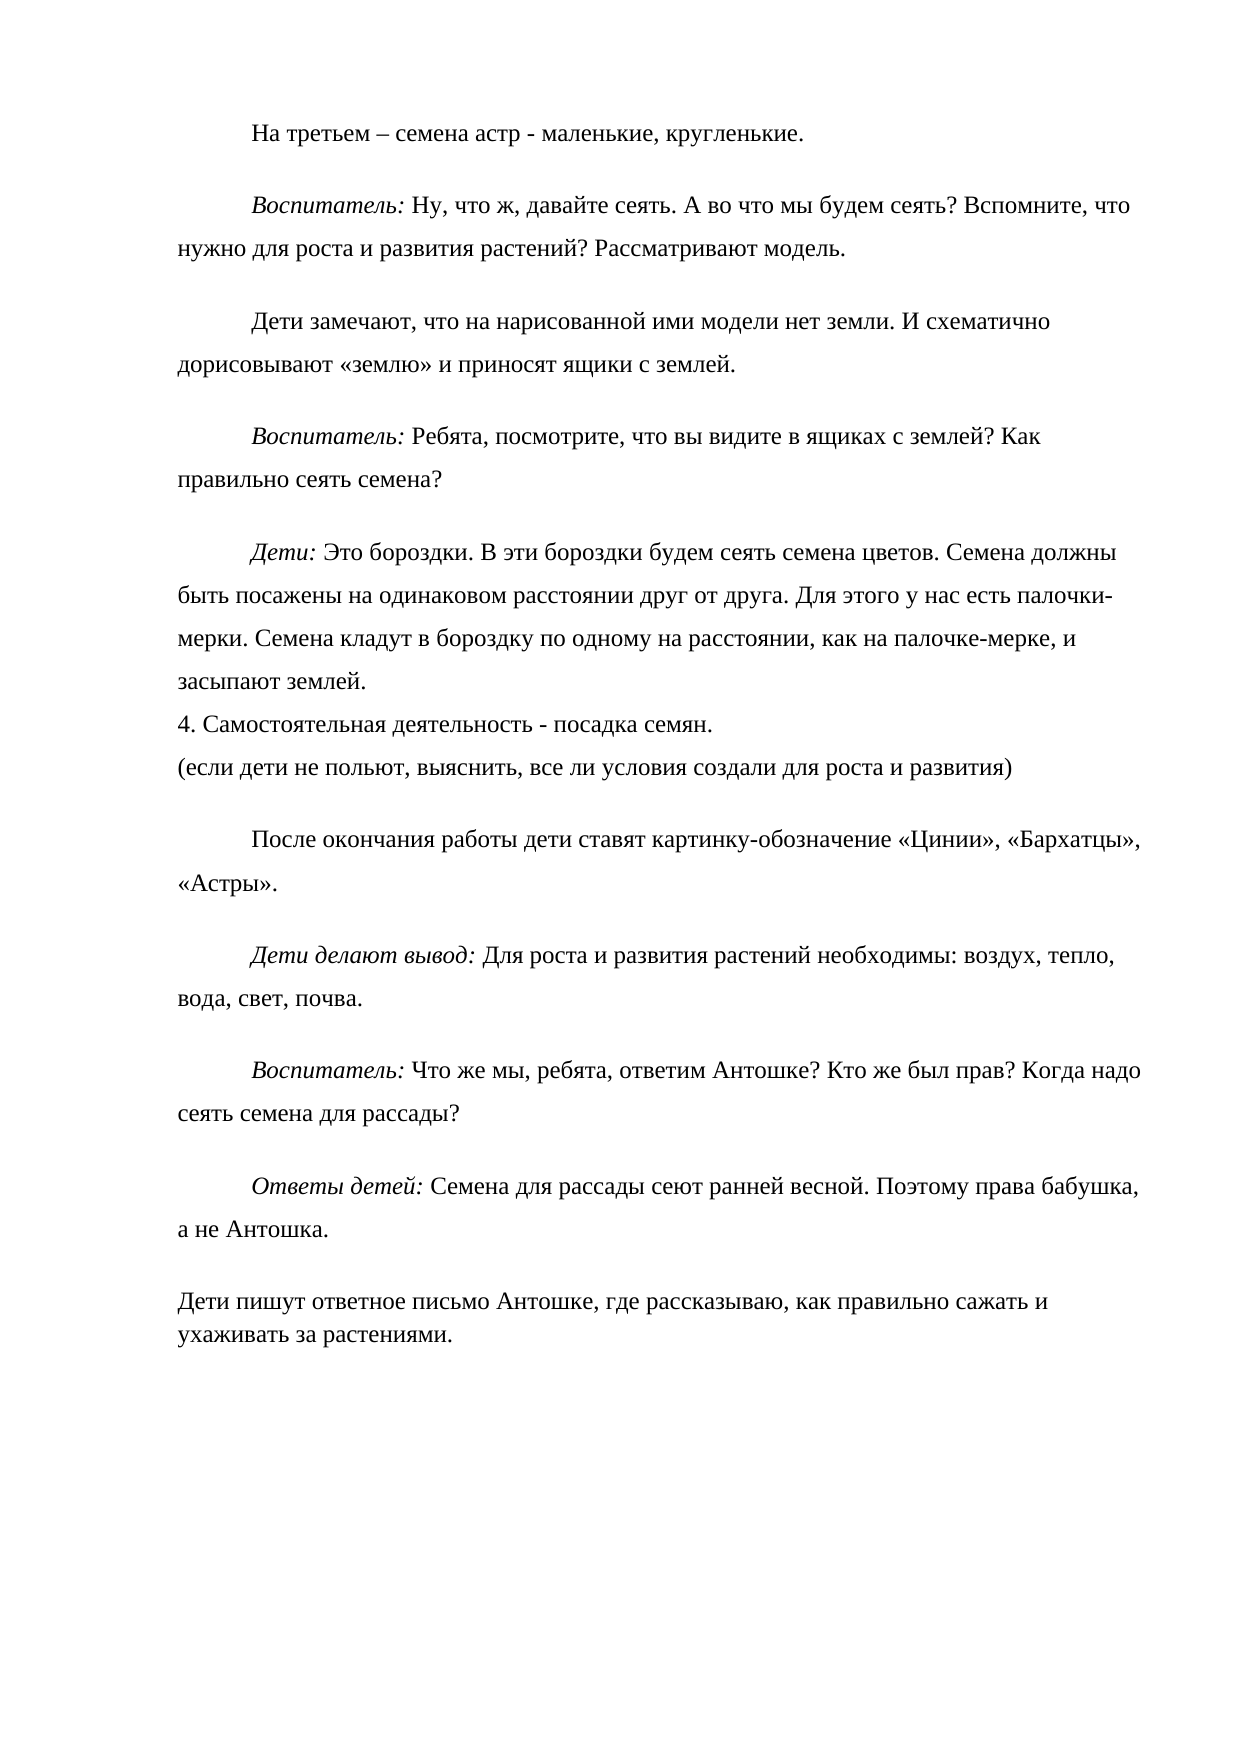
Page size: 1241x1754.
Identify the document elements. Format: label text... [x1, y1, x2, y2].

text Воспитатель: Ребята, посмотрите, что вы видите в ящиках с землей? Как правильно сеять семена? [177, 421, 1152, 493]
text На третьем – семена астр - маленькие, кругленькие. [177, 118, 1152, 147]
text Дети пишут ответное письмо Антошке, где рассказываю, как правильно сажать и ухаживать за растениями. [177, 1286, 1152, 1380]
text Дети делают вывод: Для роста и развития растений необходимы: воздух, тепло, вода, свет, почва. [177, 940, 1152, 1012]
text Воспитатель: Что же мы, ребята, ответим Антошке? Кто же был прав? Когда надо сеять семена для рассады? [177, 1055, 1152, 1127]
text Ответы детей: Семена для рассады сеют ранней весной. Поэтому права бабушка, а не Антошка. [177, 1171, 1152, 1243]
text Воспитатель: Ну, что ж, давайте сеять. А во что мы будем сеять? Вспомните, что нужно для роста и развития растений? Рассматривают модель. [177, 190, 1152, 262]
text Дети: Это бороздки. В эти бороздки будем сеять семена цветов. Семена должны быть посажены на одинаковом расстоянии друг от друга. Для этого у нас есть палочки-мерки. Семена кладут в бороздку по одному на расстоянии, как на палочке-мерке, и засыпают землей. 4. Самостоятельная деятельность - посадка семян. (если дети не польют, выяснить, все ли условия создали для роста и развития) [177, 537, 1152, 781]
text После окончания работы дети ставят картинку-обозначение «Цинии», «Бархатцы», «Астры». [177, 824, 1152, 896]
text Дети замечают, что на нарисованной ими модели нет земли. И схематично дорисовывают «землю» и приносят ящики с землей. [177, 306, 1152, 378]
